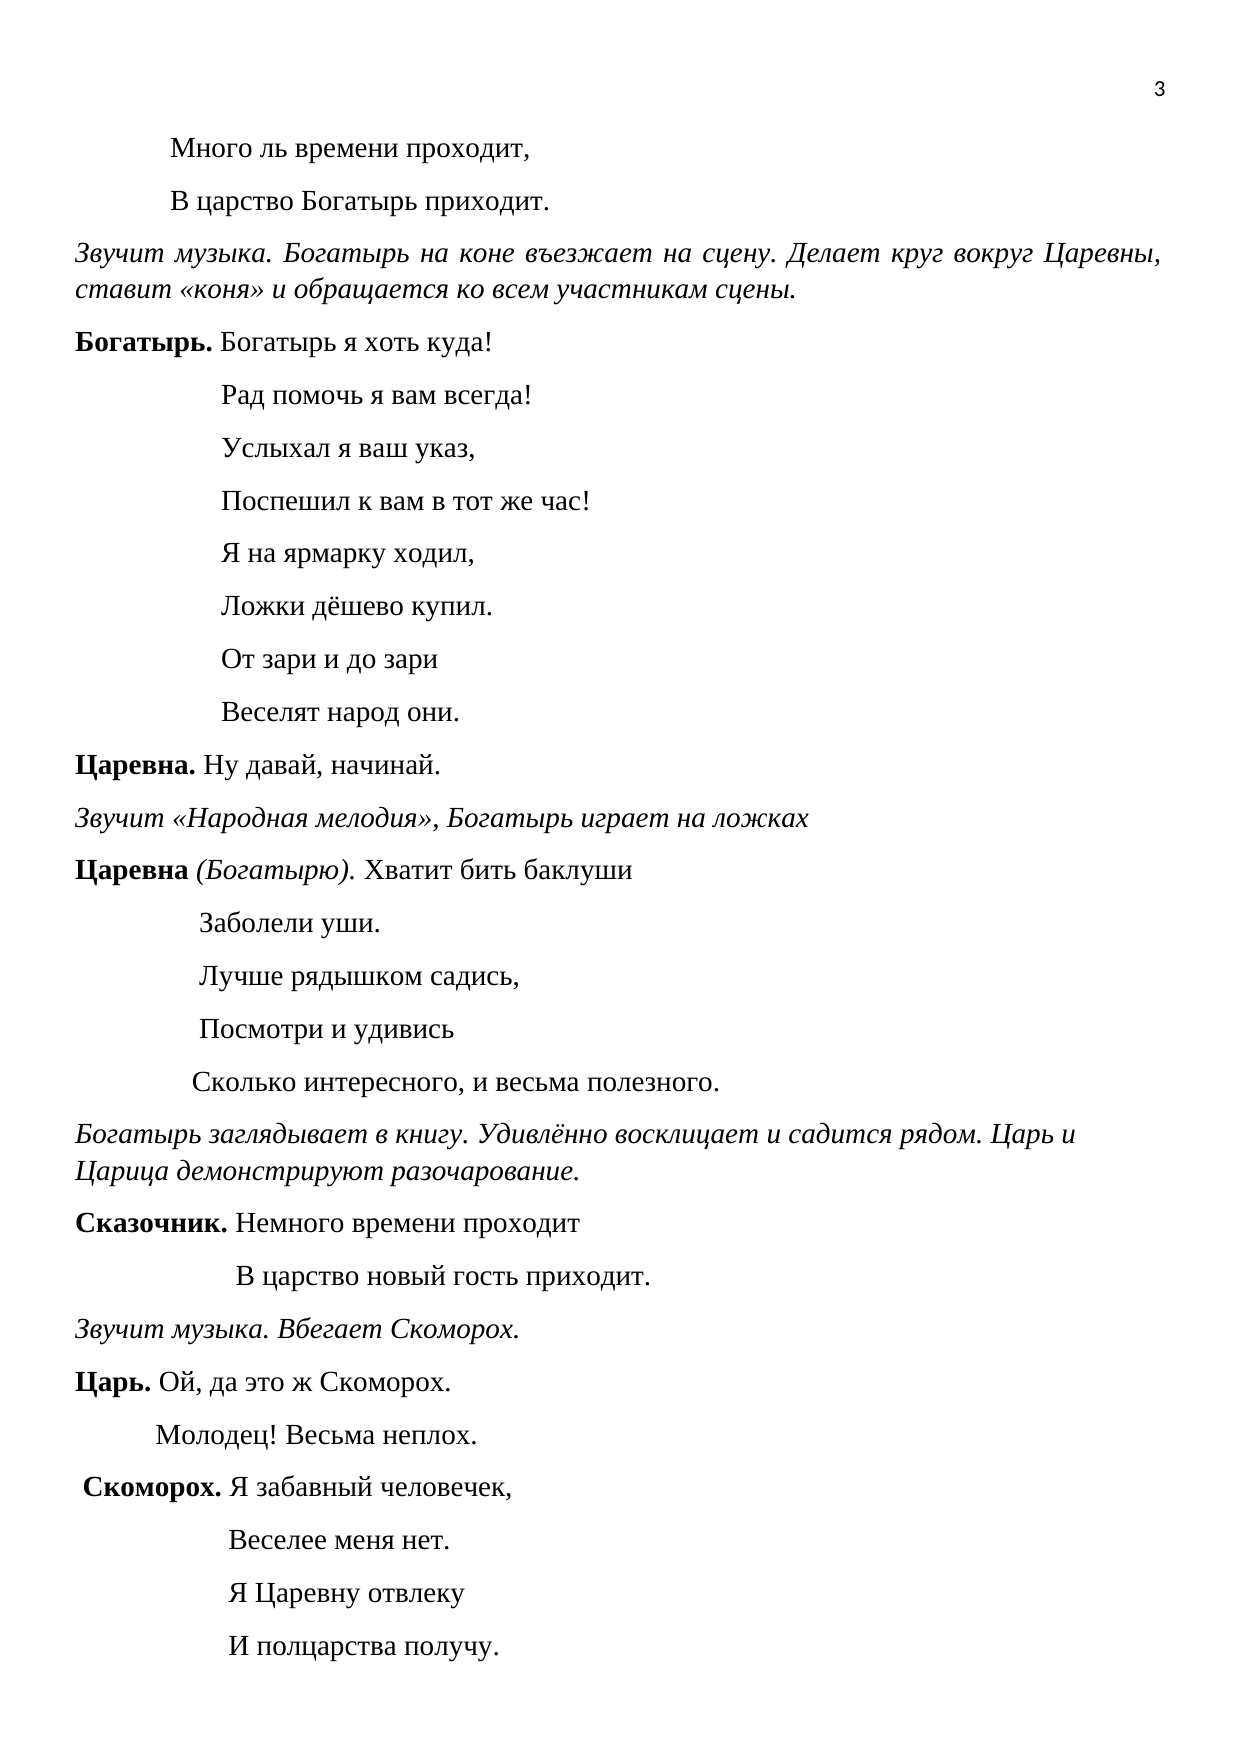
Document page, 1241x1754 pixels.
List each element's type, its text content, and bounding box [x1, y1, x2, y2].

text В царство Богатырь приходит. [75, 183, 1165, 216]
text Поспешил к вам в тот же час! [75, 483, 1165, 516]
text Звучит «Народная мелодия», Богатырь играет на ложках [75, 800, 1165, 833]
text Я на ярмарку ходил, [75, 536, 1165, 569]
text Скоморох. Я забавный человечек, [75, 1469, 1165, 1503]
text Я Царевну отвлеку [75, 1575, 1165, 1609]
text Услыхал я ваш указ, [75, 430, 1165, 463]
text Много ль времени проходит, [75, 130, 1165, 163]
text Лучше рядышком садись, [75, 958, 1165, 992]
text Посмотри и удивись [75, 1011, 1165, 1044]
text Царевна (Богатырю). Хватит бить баклуши [75, 852, 1165, 886]
text Рад помочь я вам всегда! [75, 377, 1165, 411]
text Молодец! Весьма неплох. [75, 1417, 1165, 1450]
text Ложки дёшево купил. [75, 588, 1165, 622]
text В царство новый гость приходит. [75, 1258, 1165, 1292]
text Богатырь. Богатырь я хоть куда! [75, 324, 1165, 358]
text Богатырь заглядывает в книгу. Удивлённо восклицает и садится рядом. Царь и Царица демонстрируют разочарование. [75, 1117, 1165, 1186]
text Заболели уши. [75, 905, 1165, 939]
text Сколько интересного, и весьма полезного. [75, 1064, 1165, 1097]
text Веселят народ они. [75, 694, 1165, 728]
text Звучит музыка. Богатырь на коне въезжает на сцену. Делает круг вокруг Царевны, ставит «коня» и обращается ко всем участникам сцены. [75, 235, 1165, 305]
text Звучит музыка. Вбегает Скоморох. [75, 1311, 1165, 1345]
text И полцарства получу. [75, 1628, 1165, 1662]
text Царь. Ой, да это ж Скоморох. [75, 1364, 1165, 1397]
text Сказочник. Немного времени проходит [75, 1206, 1165, 1239]
text Веселее меня нет. [75, 1522, 1165, 1556]
text Царевна. Ну давай, начинай. [75, 747, 1165, 780]
text От зари и до зари [75, 641, 1165, 675]
